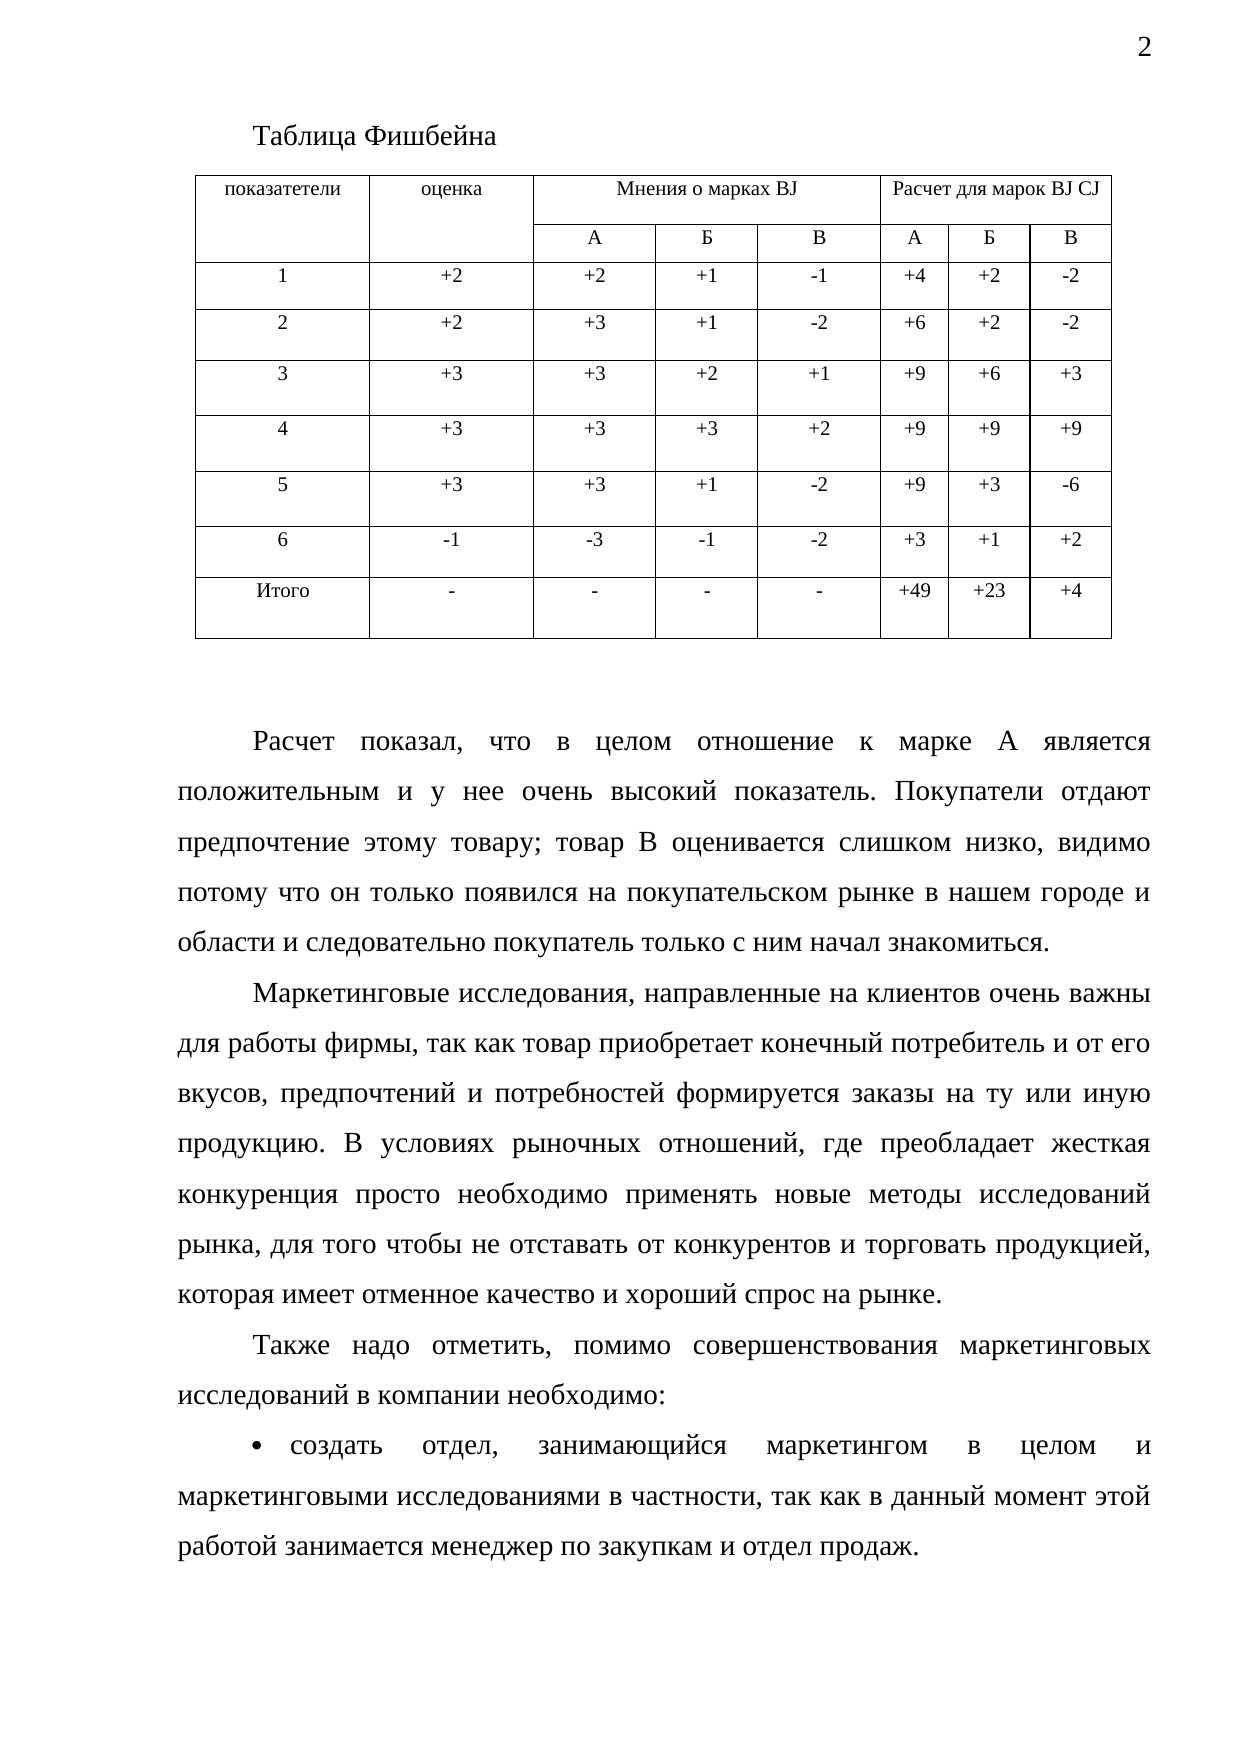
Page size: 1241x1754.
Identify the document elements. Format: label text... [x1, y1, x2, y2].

table_cell Б [656, 225, 757, 262]
table_cell Итого [196, 578, 369, 638]
table_cell В [1031, 225, 1111, 262]
table_cell -2 [1031, 310, 1111, 360]
table_cell +1 [656, 472, 757, 526]
table_cell В [758, 225, 880, 262]
table_cell - [370, 578, 533, 638]
table_cell +1 [656, 263, 757, 308]
table_cell +9 [949, 416, 1029, 471]
table_cell -1 [370, 527, 533, 577]
table_cell +3 [370, 472, 533, 526]
table_cell -6 [1031, 472, 1111, 526]
table_header Расчет для марок BJ CJ [881, 176, 1111, 224]
text Таблица Фишбейна [177, 118, 1152, 152]
table_cell +4 [881, 263, 948, 308]
table_cell +3 [534, 310, 655, 360]
table_cell +1 [949, 527, 1029, 577]
table_cell Б [949, 225, 1029, 262]
table_cell +6 [949, 361, 1029, 415]
table_cell +4 [1031, 578, 1111, 638]
table_cell А [881, 225, 948, 262]
table_cell +3 [656, 416, 757, 471]
table_cell +2 [1031, 527, 1111, 577]
text Также надо отметить, помимо совершенствования маркетинговых исследований в компании необходимо: [177, 1327, 1152, 1411]
table_cell +3 [1031, 361, 1111, 415]
list создать отдел, занимающийся маркетингом в целом и маркетинговыми исследованиями в частности, так как в данный момент этой работой занимается менеджер по закупкам и отдел продаж. [177, 1427, 1152, 1562]
table_cell -3 [534, 527, 655, 577]
table_cell 4 [196, 416, 369, 471]
table_header Мнения о марках BJ [534, 176, 880, 224]
table_cell -2 [758, 472, 880, 526]
table_cell -1 [656, 527, 757, 577]
table_cell +23 [949, 578, 1029, 638]
table_cell +2 [656, 361, 757, 415]
table_cell +9 [881, 416, 948, 471]
table_cell -1 [758, 263, 880, 308]
table_cell +2 [370, 263, 533, 308]
table_cell +9 [1031, 416, 1111, 471]
text Маркетинговые исследования, направленные на клиентов очень важны для работы фирмы, так как товар приобретает конечный потребитель и от его вкусов, предпочтений и потребностей формируется заказы на ту или иную продукцию. В условиях рыночных отношений, где преобладает жесткая конкуренция просто необходимо применять новые методы исследований рынка, для того чтобы не отставать от конкурентов и торговать продукцией, которая имеет отменное качество и хороший спрос на рынке. [177, 975, 1152, 1310]
table_cell -2 [758, 527, 880, 577]
table_cell 5 [196, 472, 369, 526]
table_cell +3 [534, 472, 655, 526]
table_cell +9 [881, 472, 948, 526]
table_cell +3 [881, 527, 948, 577]
table_cell - [656, 578, 757, 638]
table_cell -2 [1031, 263, 1111, 308]
table_cell +6 [881, 310, 948, 360]
table_header оценка [370, 176, 533, 262]
table_cell +2 [758, 416, 880, 471]
table_header показатетели [196, 176, 369, 262]
table_cell +3 [370, 416, 533, 471]
table_cell А [534, 225, 655, 262]
table_cell +3 [949, 472, 1029, 526]
table_cell +2 [370, 310, 533, 360]
table_cell +1 [758, 361, 880, 415]
table_cell +9 [881, 361, 948, 415]
table_cell 2 [196, 310, 369, 360]
table_cell - [758, 578, 880, 638]
table_cell +3 [534, 361, 655, 415]
table_cell +2 [949, 263, 1029, 308]
table_cell -2 [758, 310, 880, 360]
table_cell +3 [534, 416, 655, 471]
table_cell 3 [196, 361, 369, 415]
table_cell 6 [196, 527, 369, 577]
table_cell 1 [196, 263, 369, 308]
table_cell +2 [534, 263, 655, 308]
table_cell +3 [370, 361, 533, 415]
text Расчет показал, что в целом отношение к марке А является положительным и у нее очень высокий показатель. Покупатели отдают предпочтение этому товару; товар В оценивается слишком низко, видимо потому что он только появился на покупательском рынке в нашем городе и области и следовательно покупатель только с ним начал знакомиться. [177, 723, 1152, 958]
table_cell +49 [881, 578, 948, 638]
table_cell - [534, 578, 655, 638]
table_cell +1 [656, 310, 757, 360]
table_cell +2 [949, 310, 1029, 360]
